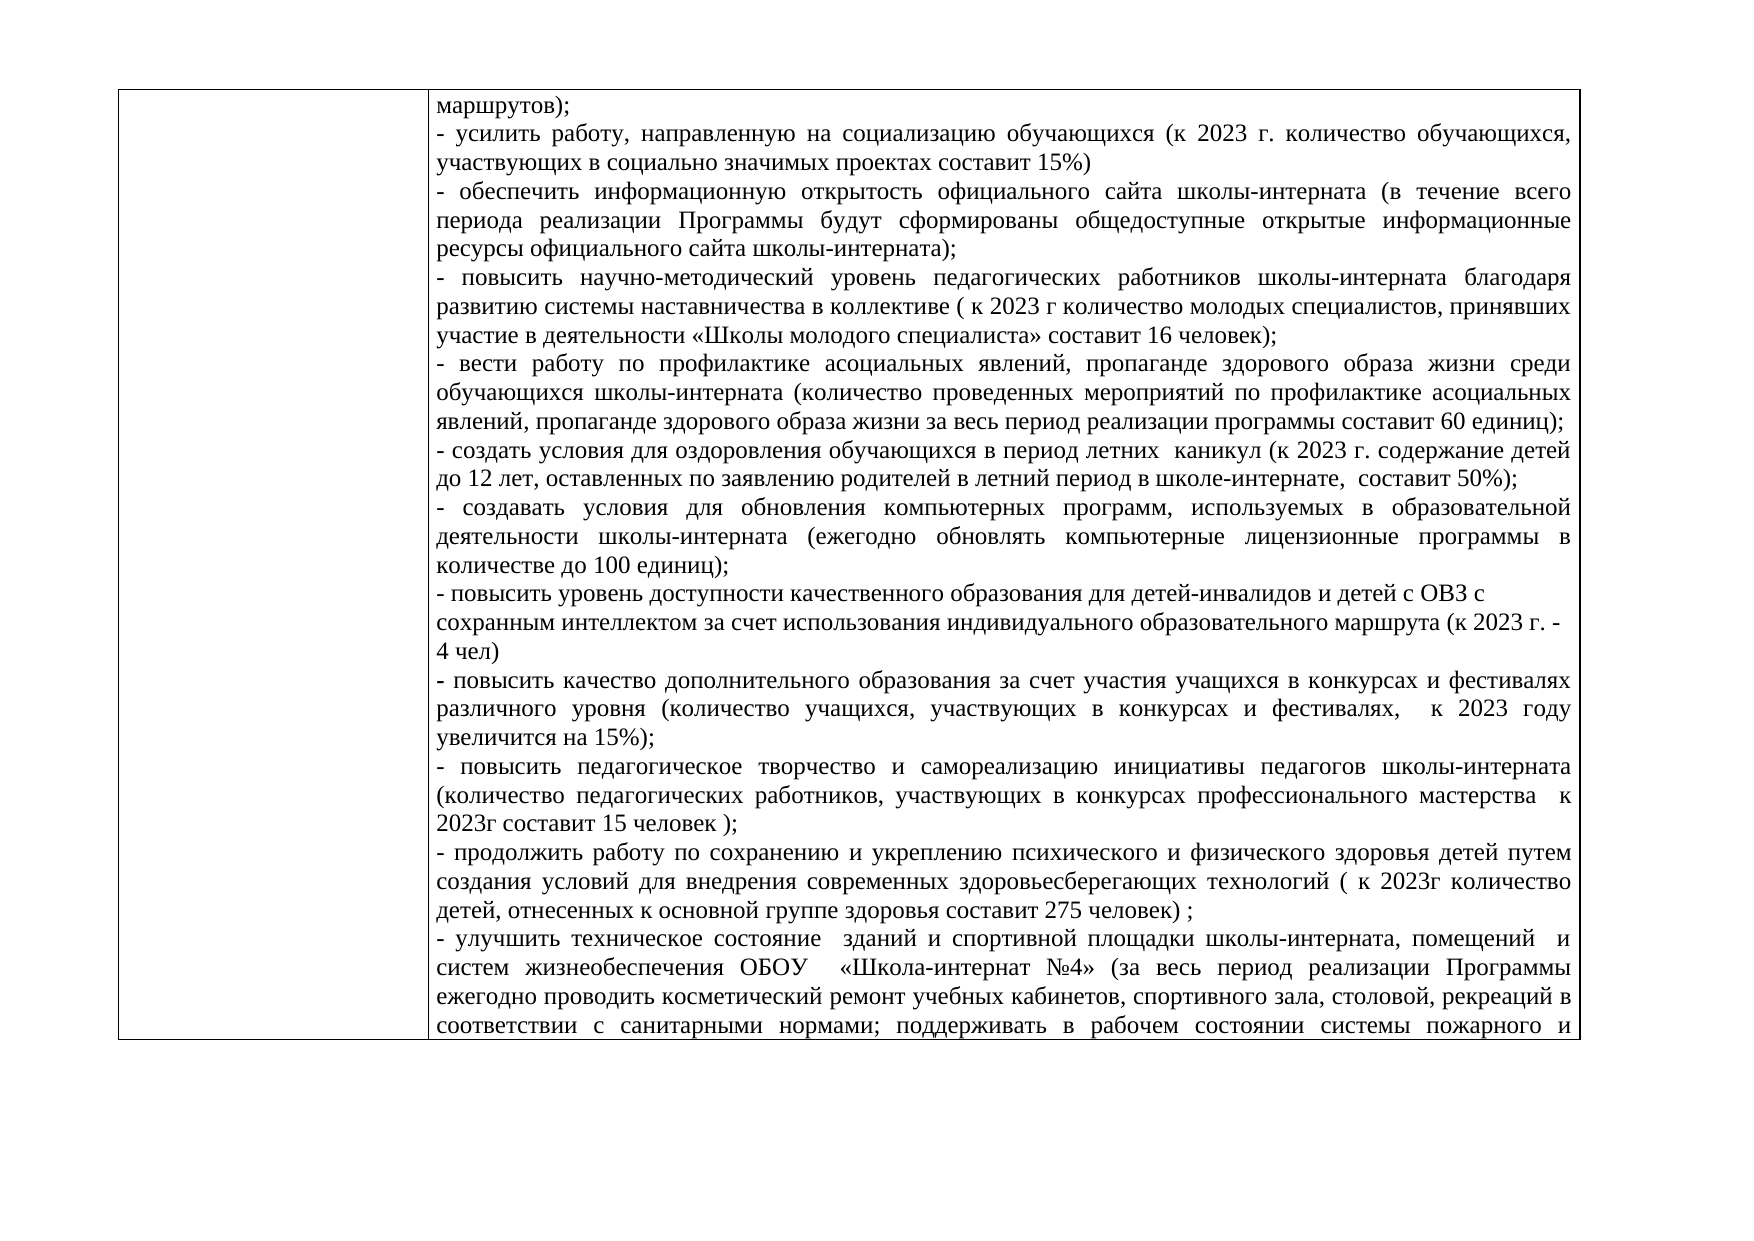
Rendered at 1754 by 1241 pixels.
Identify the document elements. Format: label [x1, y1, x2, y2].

table_cell [119, 90, 428, 1038]
table_cell [429, 90, 1579, 1038]
